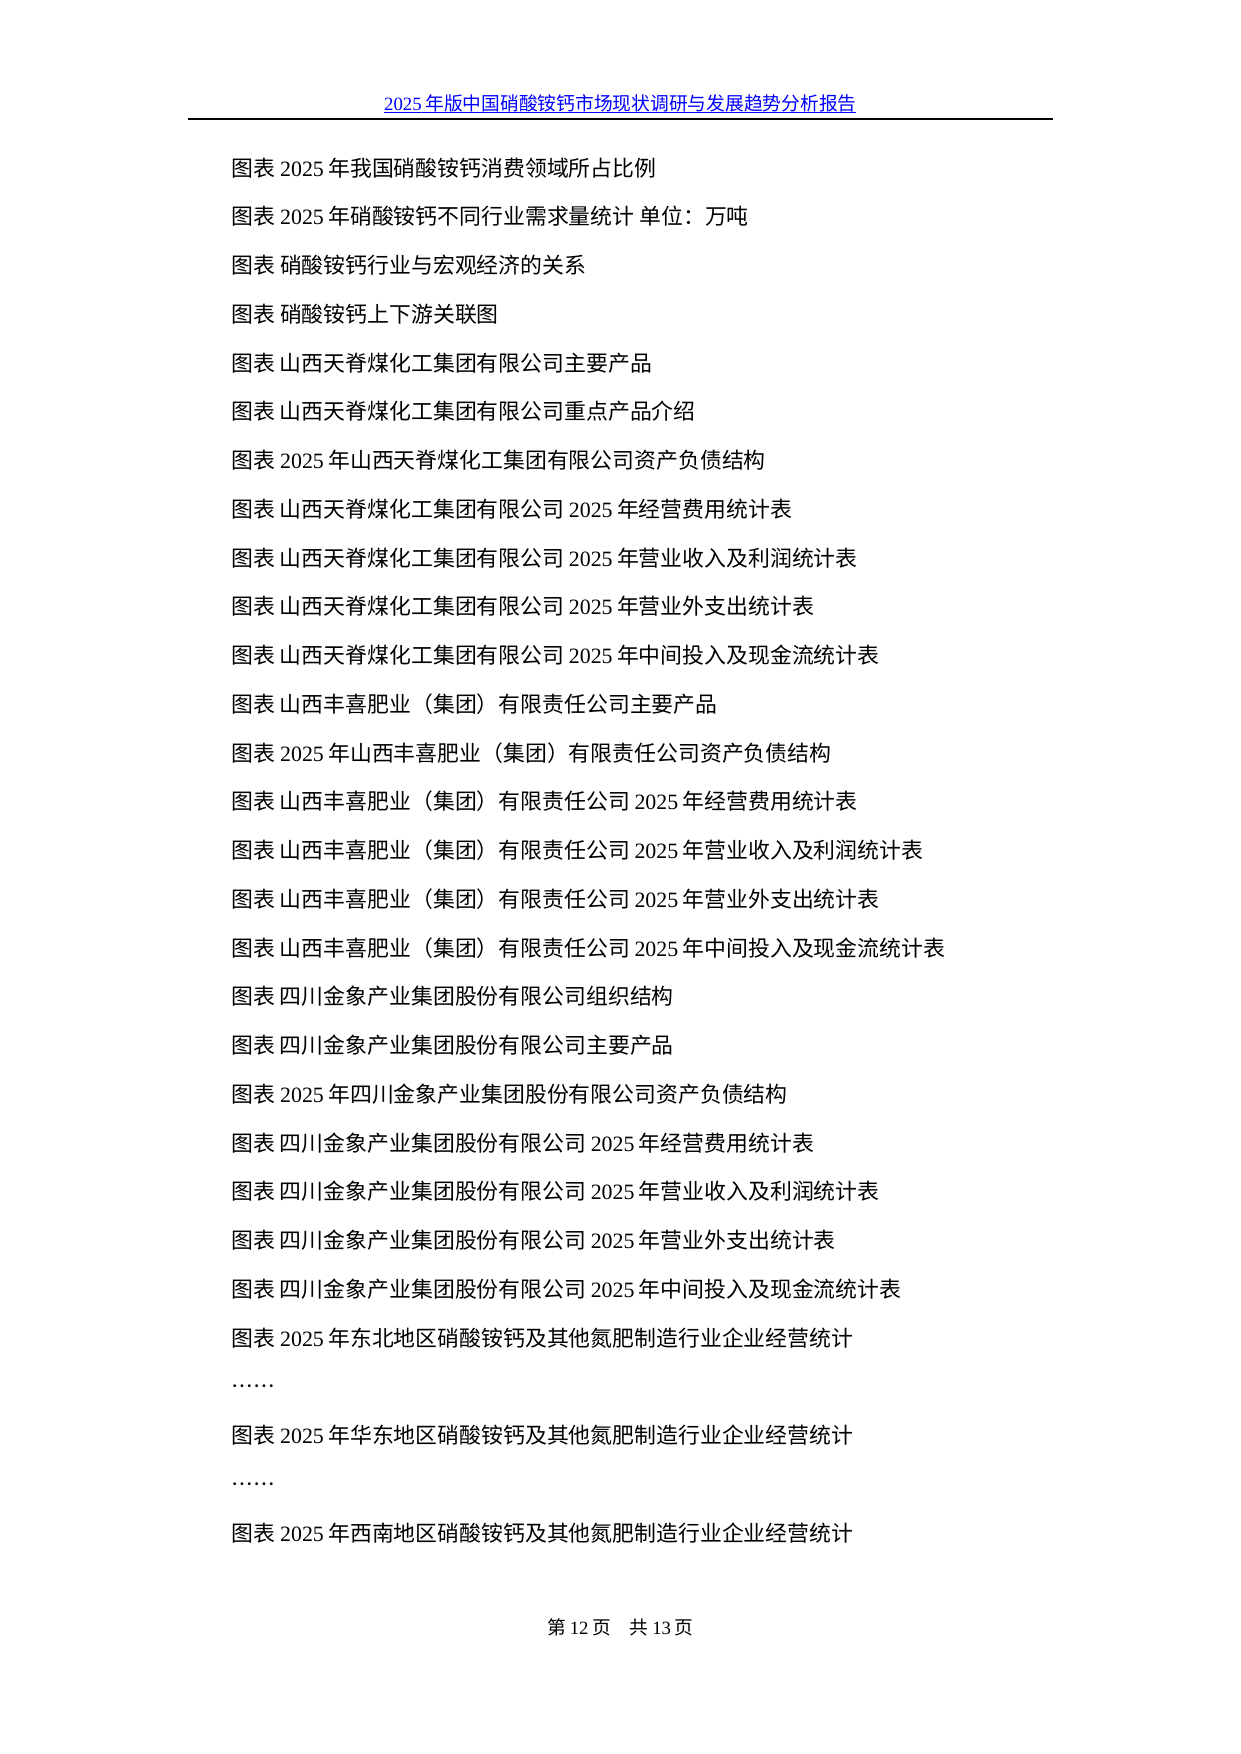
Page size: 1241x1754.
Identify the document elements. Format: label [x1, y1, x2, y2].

text [187, 150, 1053, 1548]
